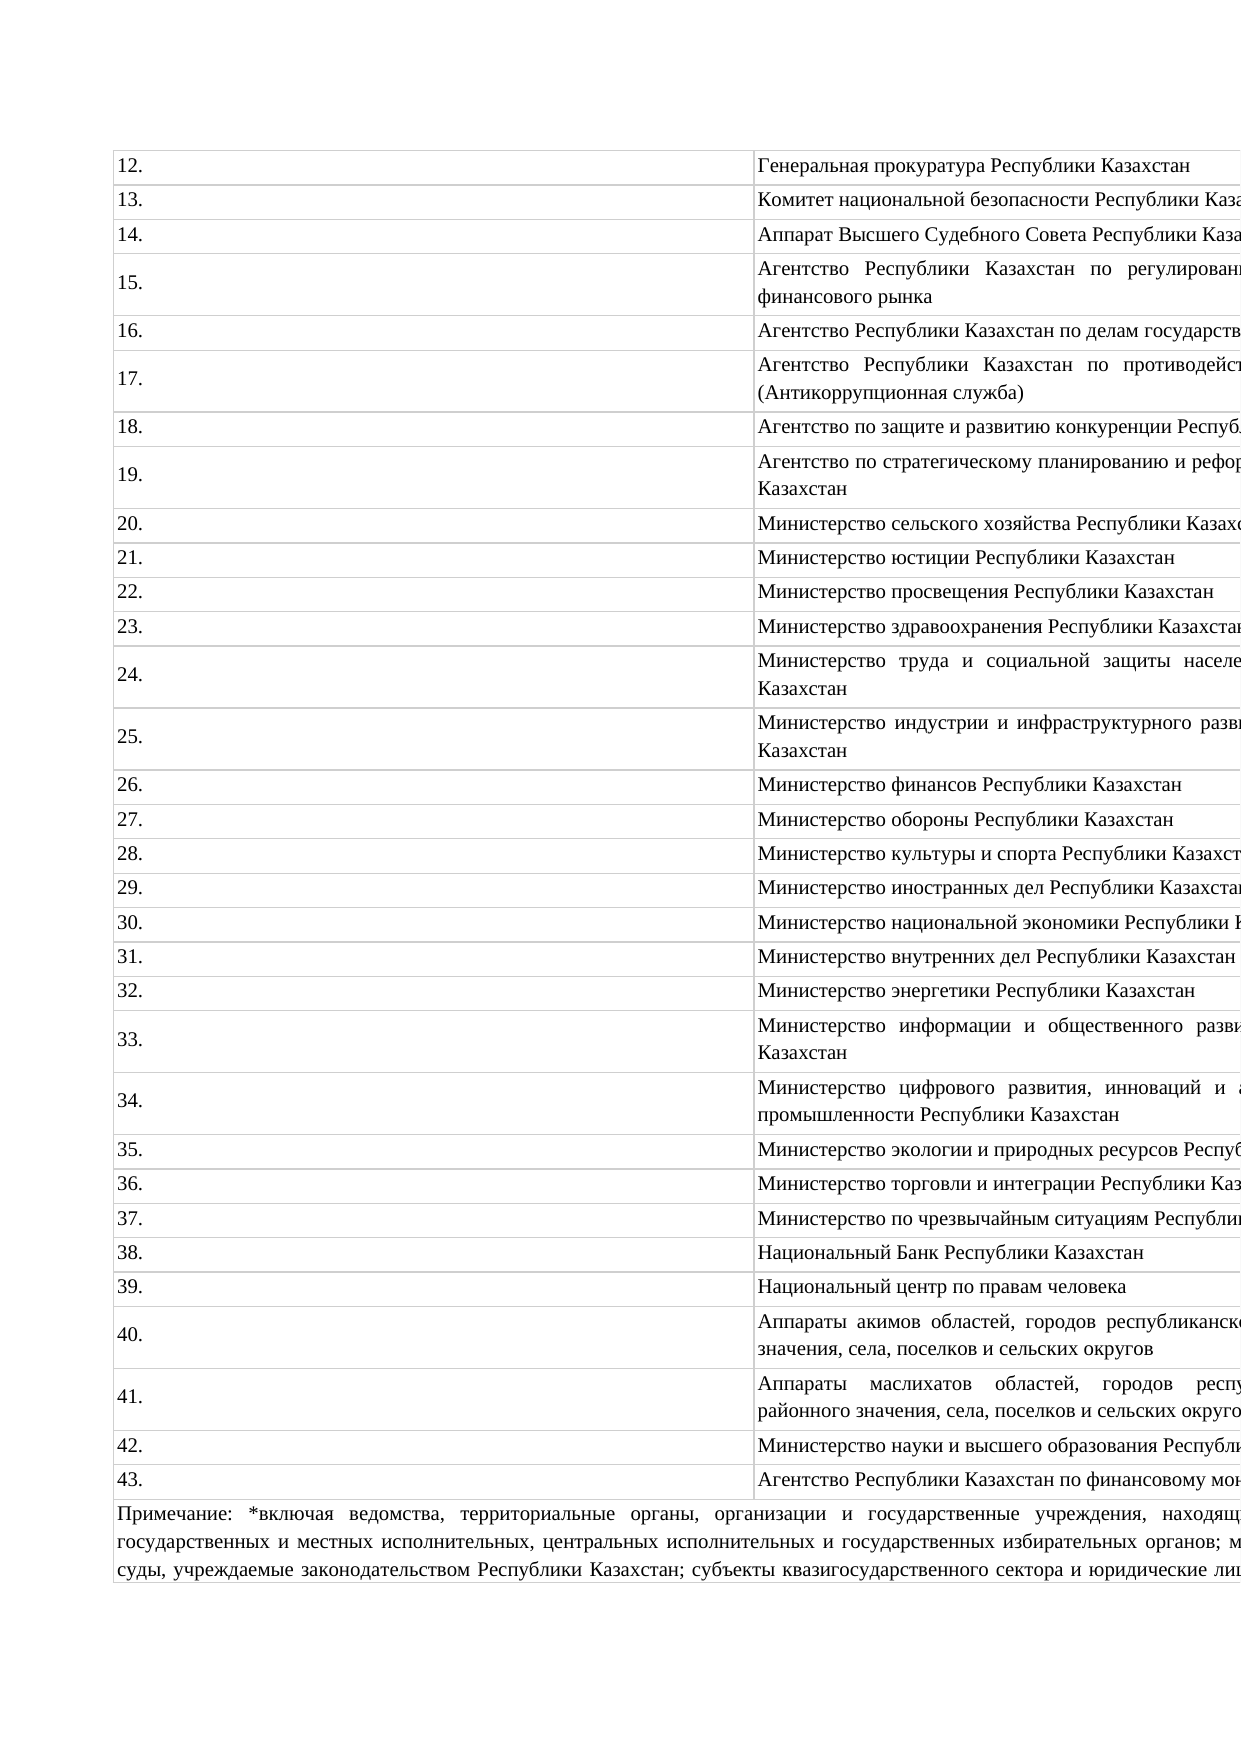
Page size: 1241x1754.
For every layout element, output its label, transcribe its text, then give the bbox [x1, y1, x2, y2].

table_cell Генеральная прокуратура Республики Казахстан [755, 151, 1240, 184]
table_cell Министерство национальной экономики Республики Казахстан [755, 908, 1240, 941]
table_cell 18. [114, 413, 753, 446]
table_cell 28. [114, 839, 753, 872]
table_cell 19. [114, 447, 753, 508]
table_cell Министерство внутренних дел Республики Казахстан [755, 943, 1240, 976]
table_cell Министерство культуры и спорта Республики Казахстан [755, 839, 1240, 872]
table_cell 31. [114, 943, 753, 976]
table_cell Аппараты маслихатов областей, городов республиканского и районного значения, села, поселков и сельских округов [755, 1369, 1240, 1430]
table_cell 12. [114, 151, 753, 184]
table_cell 38. [114, 1238, 753, 1271]
table_cell Министерство сельского хозяйства Республики Казахстан [755, 509, 1240, 542]
table_cell 30. [114, 908, 753, 941]
table_cell 43. [114, 1465, 753, 1498]
table_cell Министерство финансов Республики Казахстан [755, 771, 1240, 804]
table_cell Агентство Республики Казахстан по регулированию и развитию финансового рынка [755, 254, 1240, 315]
table_cell Агентство по стратегическому планированию и реформам Республики Казахстан [755, 447, 1240, 508]
table_cell Министерство информации и общественного развития Республики Казахстан [755, 1011, 1240, 1072]
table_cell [114, 1500, 1240, 1582]
table_cell 40. [114, 1307, 753, 1368]
table_cell 25. [114, 709, 753, 769]
table_cell Агентство Республики Казахстан по делам государственной службы [755, 316, 1240, 349]
table_cell Министерство экологии и природных ресурсов Республики Казахстан [755, 1135, 1240, 1168]
table_cell Министерство науки и высшего образования Республики Казахстан [755, 1431, 1240, 1464]
table_cell Агентство Республики Казахстан по противодействию коррупции (Антикоррупционная служба) [755, 351, 1240, 411]
table_cell Аппараты акимов областей, городов республиканского и районного значения, села, поселков и сельских округов [755, 1307, 1240, 1368]
table_cell 36. [114, 1170, 753, 1203]
table_cell 24. [114, 647, 753, 707]
table_cell 13. [114, 186, 753, 219]
table_cell 34. [114, 1073, 753, 1134]
table_cell Национальный центр по правам человека [755, 1273, 1240, 1306]
table_cell Министерство юстиции Республики Казахстан [755, 544, 1240, 577]
table_cell 27. [114, 805, 753, 838]
table_cell 29. [114, 874, 753, 907]
table_cell Министерство цифрового развития, инноваций и аэрокосмической промышленности Республики Казахстан [755, 1073, 1240, 1134]
table_cell 42. [114, 1431, 753, 1464]
table_cell Агентство по защите и развитию конкуренции Республики Казахстан [755, 413, 1240, 446]
table_cell 20. [114, 509, 753, 542]
table_cell 32. [114, 977, 753, 1010]
table_cell Министерство иностранных дел Республики Казахстан [755, 874, 1240, 907]
table_cell Министерство торговли и интеграции Республики Казахстан [755, 1170, 1240, 1203]
table_cell 33. [114, 1011, 753, 1072]
table_cell Министерство труда и социальной защиты населения Республики Казахстан [755, 647, 1240, 707]
table_cell Министерство энергетики Республики Казахстан [755, 977, 1240, 1010]
table_cell 39. [114, 1273, 753, 1306]
table_cell Агентство Республики Казахстан по финансовому мониторингу [755, 1465, 1240, 1498]
table_cell 17. [114, 351, 753, 411]
table_cell 41. [114, 1369, 753, 1430]
table_cell Министерство обороны Республики Казахстан [755, 805, 1240, 838]
table_cell 22. [114, 578, 753, 611]
table_cell Комитет национальной безопасности Республики Казахстан [755, 186, 1240, 219]
table_cell Аппарат Высшего Судебного Совета Республики Казахстан [755, 220, 1240, 253]
table_cell Национальный Банк Республики Казахстан [755, 1238, 1240, 1271]
table_cell Министерство здравоохранения Республики Казахстан [755, 612, 1240, 645]
table_cell 23. [114, 612, 753, 645]
table_cell 26. [114, 771, 753, 804]
table_cell 15. [114, 254, 753, 315]
table_cell 16. [114, 316, 753, 349]
table_cell 37. [114, 1204, 753, 1237]
table_cell 35. [114, 1135, 753, 1168]
table_cell Министерство индустрии и инфраструктурного развития Республики Казахстан [755, 709, 1240, 769]
table_cell 21. [114, 544, 753, 577]
table_cell Министерство просвещения Республики Казахстан [755, 578, 1240, 611]
table_cell 14. [114, 220, 753, 253]
table_cell Министерство по чрезвычайным ситуациям Республики Казахстан [755, 1204, 1240, 1237]
